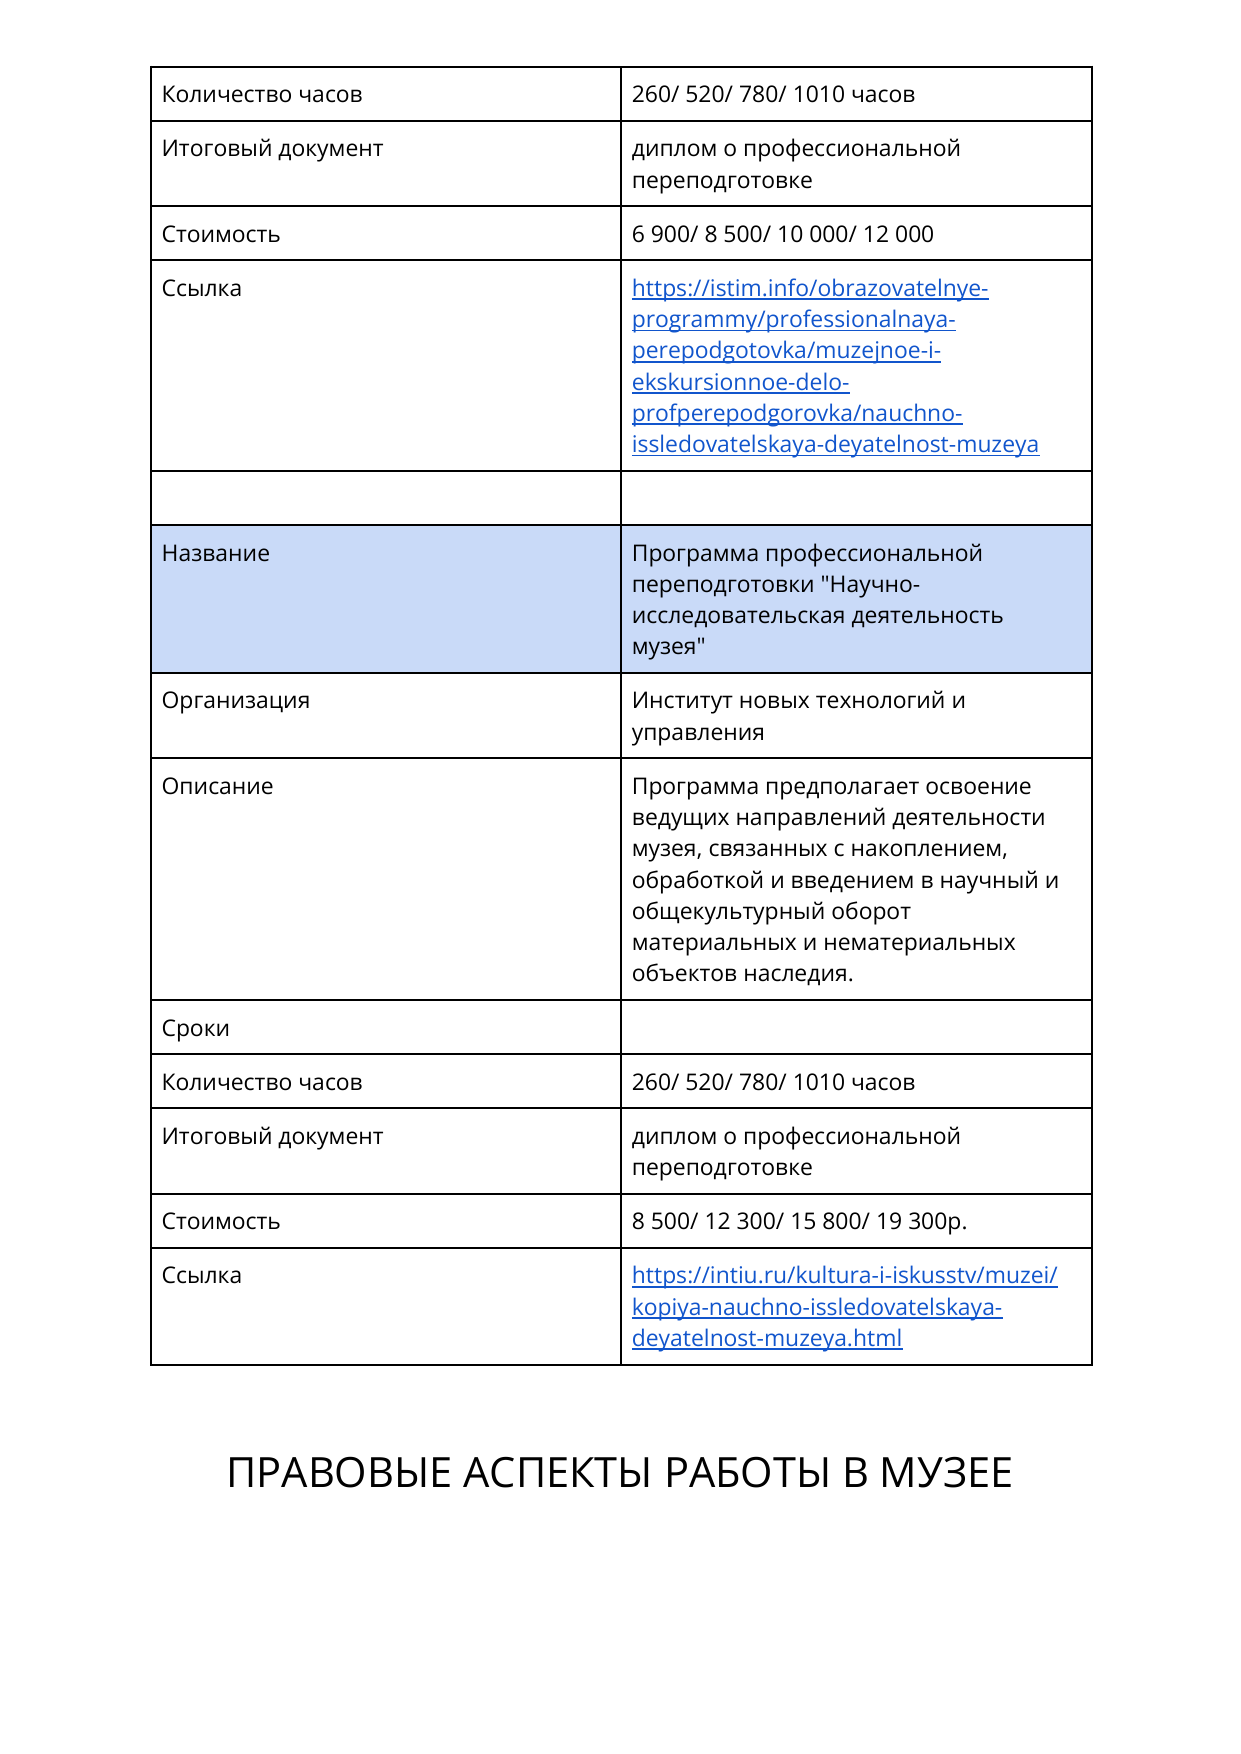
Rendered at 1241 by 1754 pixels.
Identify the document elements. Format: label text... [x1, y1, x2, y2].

table_cell https://istim.info/obrazovatelnye-programmy/professionalnaya-perepodgotovka/muzejnoe-i-ekskursionnoe-delo-profperepodgorovka/nauchno-issledovatelskaya-deyatelnost-muzeya [622, 261, 1091, 470]
table_cell [622, 1001, 1091, 1053]
table_cell Ссылка [152, 1249, 620, 1363]
table_cell Описание [152, 759, 620, 999]
table_cell 6 900/ 8 500/ 10 000/ 12 000 [622, 207, 1091, 259]
table_cell Итоговый документ [152, 1109, 620, 1193]
table_cell Итоговый документ [152, 122, 620, 205]
table_cell Стоимость [152, 207, 620, 259]
table_cell Стоимость [152, 1195, 620, 1247]
table_cell Программа профессиональной переподготовки "Научно-исследовательская деятельность музея" [622, 526, 1091, 672]
table_cell [622, 472, 1091, 524]
table_cell 8 500/ 12 300/ 15 800/ 19 300р. [622, 1195, 1091, 1247]
table_cell Количество часов [152, 1055, 620, 1107]
table_cell 260/ 520/ 780/ 1010 часов [622, 1055, 1091, 1107]
table_cell Название [152, 526, 620, 672]
table_cell диплом о профессиональной переподготовке [622, 122, 1091, 205]
table_cell [152, 472, 620, 524]
table_cell https://intiu.ru/kultura-i-iskusstv/muzei/kopiya-nauchno-issledovatelskaya-deyatelnost-muzeya.html [622, 1249, 1091, 1363]
table_cell 260/ 520/ 780/ 1010 часов [622, 68, 1091, 120]
table_cell Организация [152, 674, 620, 757]
table_cell Количество часов [152, 68, 620, 120]
table_cell Ссылка [152, 261, 620, 470]
subtitle ПРАВОВЫЕ АСПЕКТЫ РАБОТЫ В МУЗЕЕ [150, 1443, 1090, 1500]
table_cell диплом о профессиональной переподготовке [622, 1109, 1091, 1193]
table_cell Программа предполагает освоение ведущих направлений деятельности музея, связанных с накоплением, обработкой и введением в научный и общекультурный оборот материальных и нематериальных объектов наследия. [622, 759, 1091, 999]
table_cell Институт новых технологий и управления [622, 674, 1091, 757]
table_cell Сроки [152, 1001, 620, 1053]
